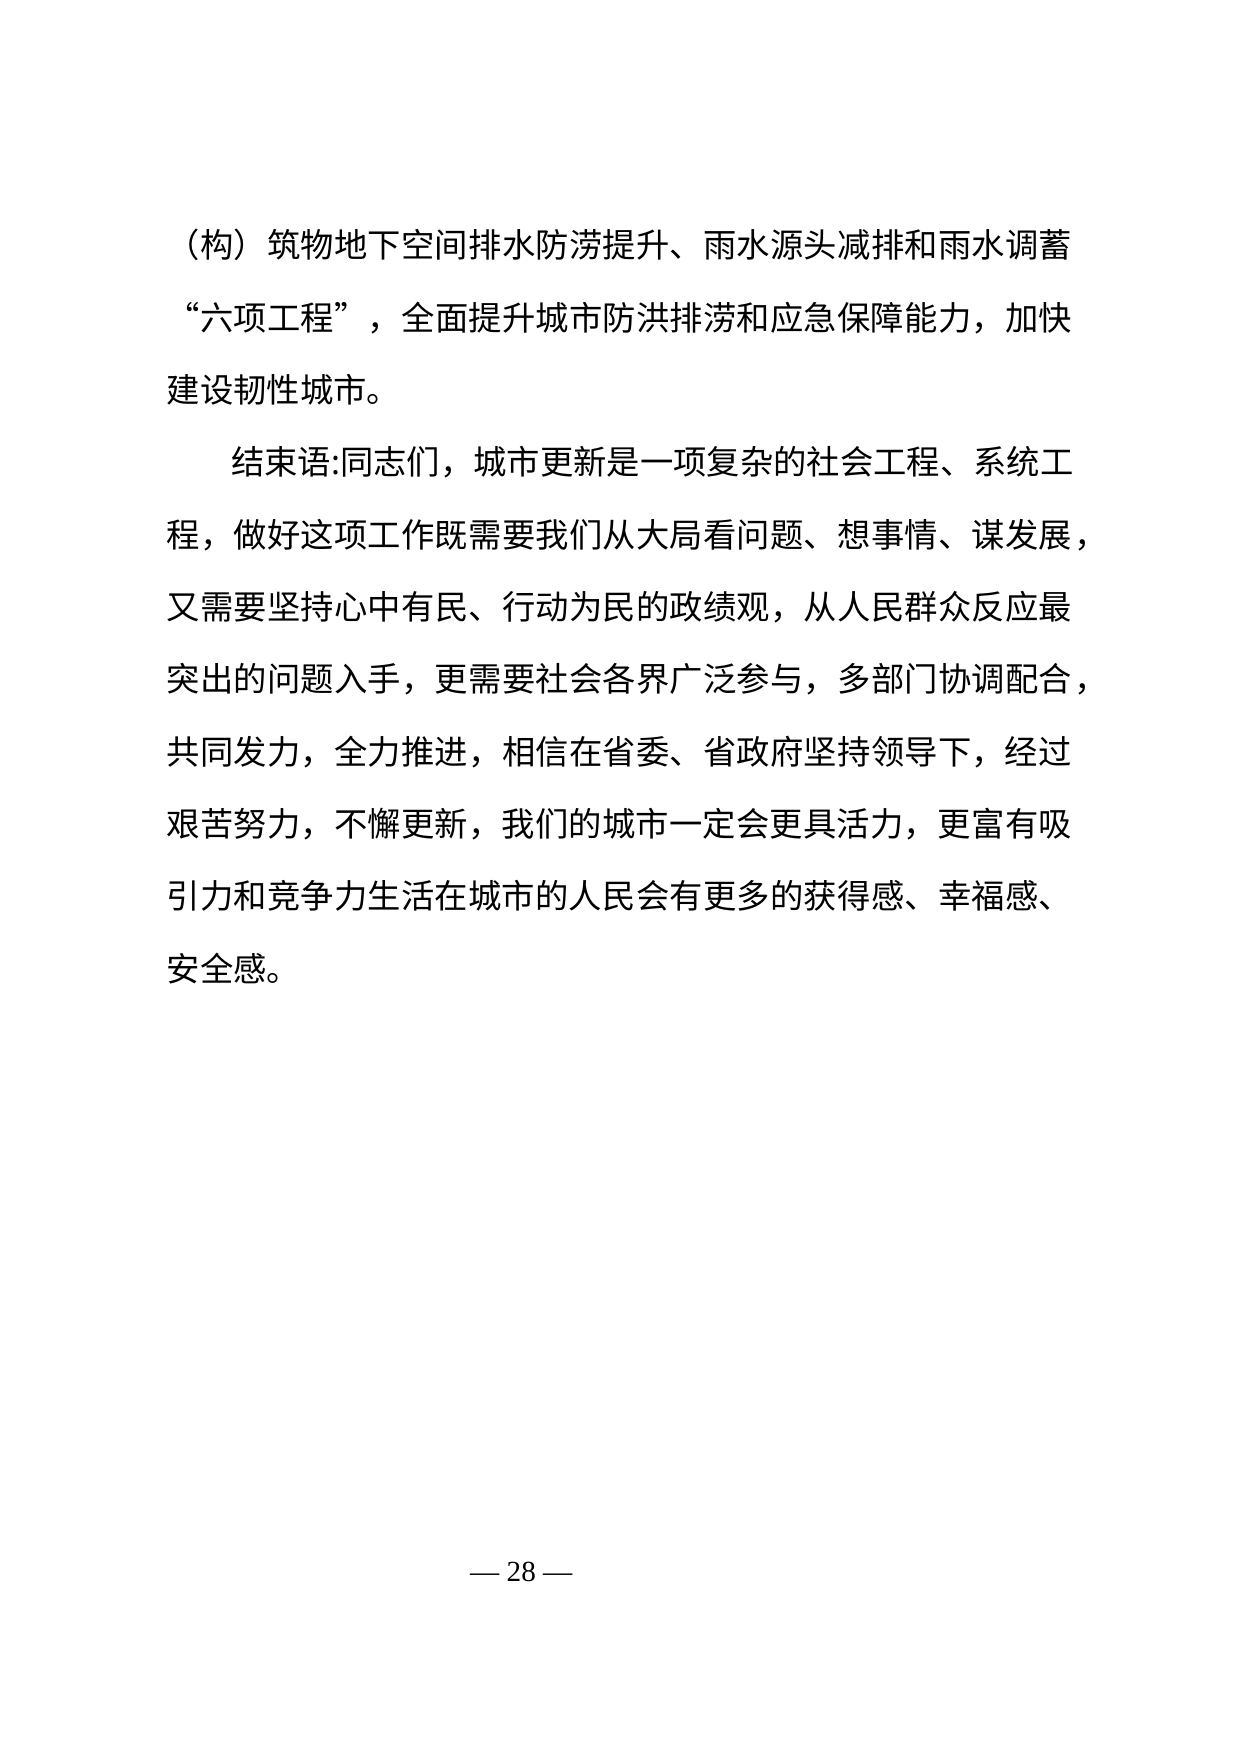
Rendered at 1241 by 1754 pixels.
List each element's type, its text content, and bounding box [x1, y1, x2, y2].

text 结束语:同志们，城市更新是一项复杂的社会工程、系统工程，做好这项工作既需要我们从大局看问题、想事情、谋发展，又需要坚持心中有民、行动为民的政绩观，从人民群众反应最突出的问题入手，更需要社会各界广泛参与，多部门协调配合，共同发力，全力推进，相信在省委、省政府坚持领导下，经过艰苦努力，不懈更新，我们的城市一定会更具活力，更富有吸引力和竞争力生活在城市的人民会有更多的获得感、幸福感、安全感。 [166, 436, 1074, 1053]
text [166, 219, 1074, 412]
